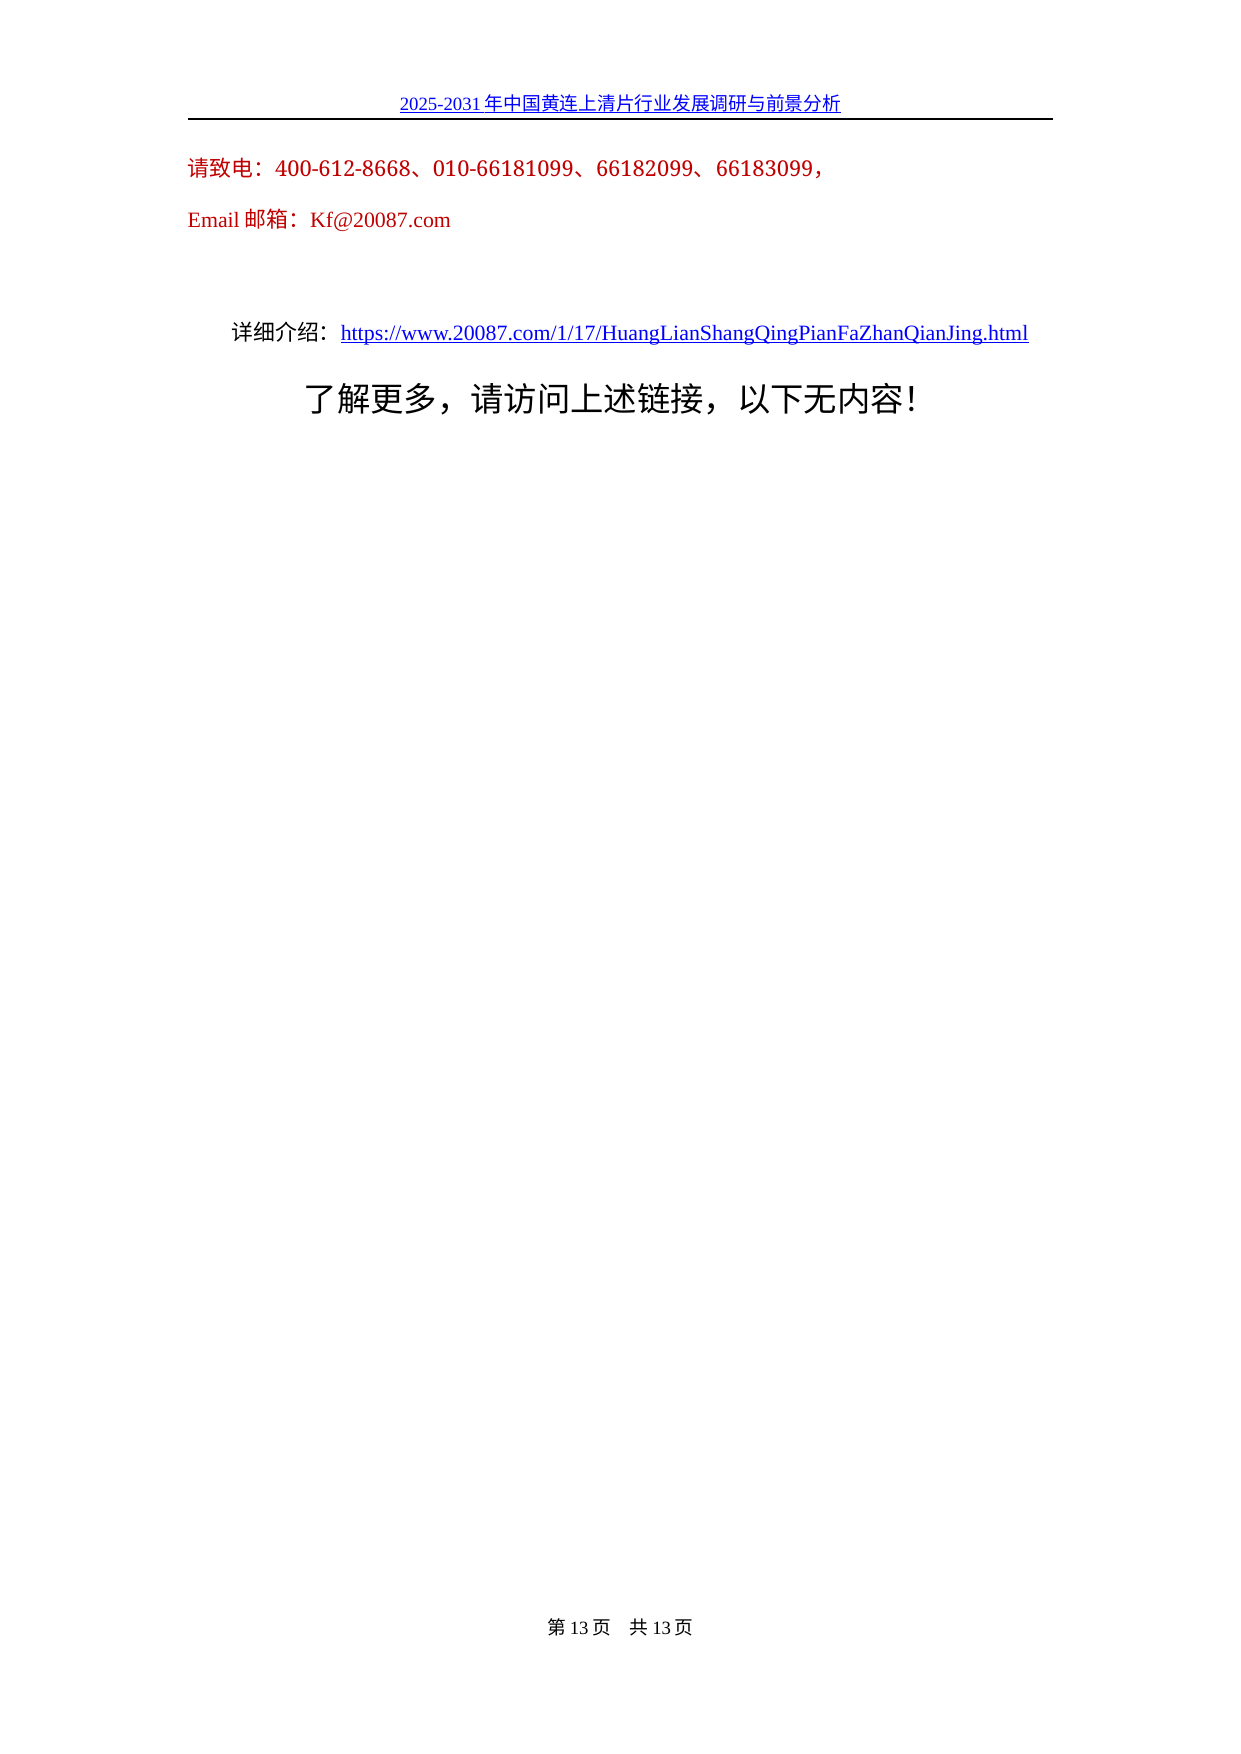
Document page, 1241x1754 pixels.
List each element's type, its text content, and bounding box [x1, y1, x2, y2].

text Email邮箱：Kf@20087.com [187, 202, 1053, 234]
text 请致电：400-612-8668、010-66181099、66182099、66183099， [187, 150, 1053, 183]
title 了解更多，请访问上述链接，以下无内容！ [187, 365, 1053, 430]
text 详细介绍：https://www.20087.com/1/17/HuangLianShangQingPianFaZhanQianJing.html [187, 315, 1053, 347]
